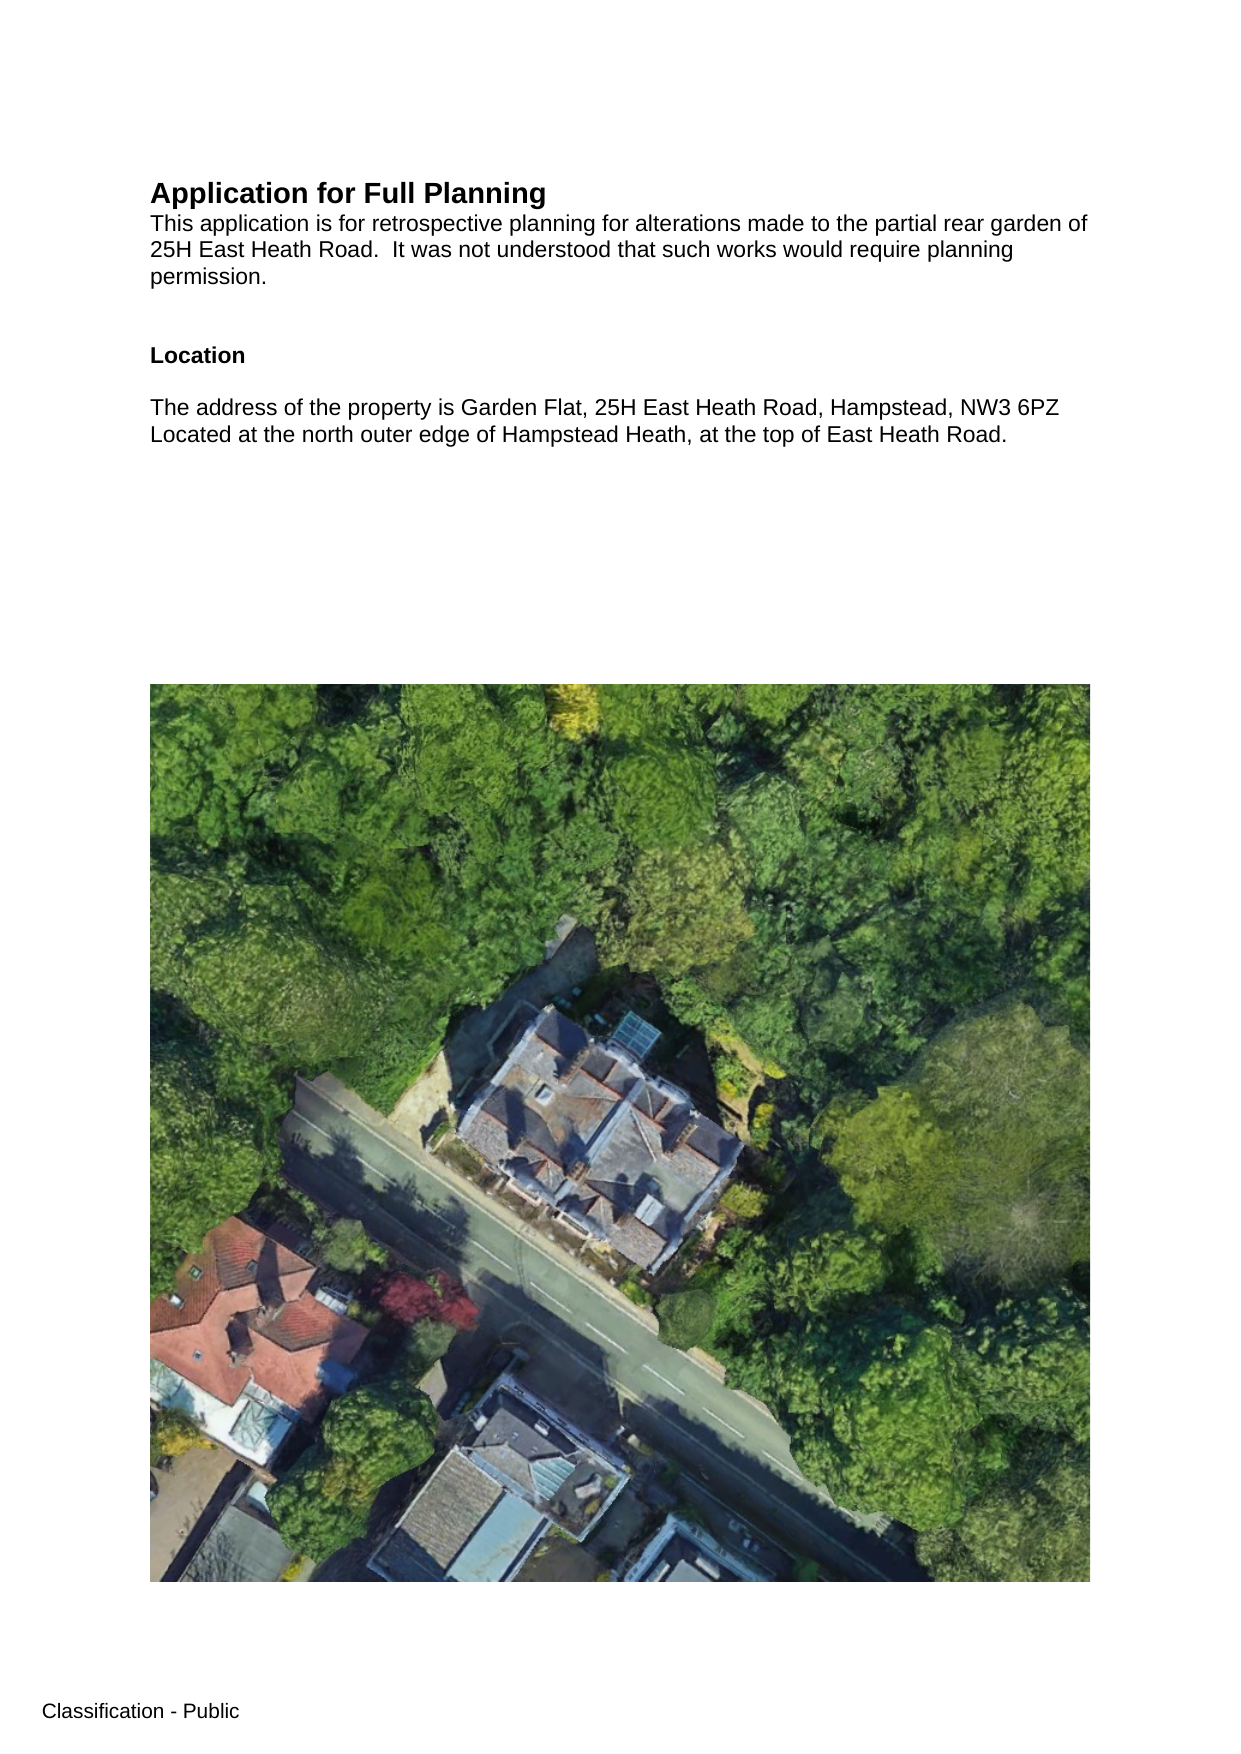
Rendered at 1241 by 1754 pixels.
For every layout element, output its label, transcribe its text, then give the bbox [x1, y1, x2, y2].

text This application is for retrospective planning for alterations made to the partial rear garden of 25H East Heath Road. It was not understood that such works would require planning permission. [150, 210, 1090, 289]
text Location [150, 342, 1090, 368]
text The address of the property is Garden Flat, 25H East Heath Road, Hampstead, NW3 6PZ Located at the north outer edge of Hampstead Heath, at the top of East Heath Road. [150, 394, 1090, 447]
picture [150, 684, 1091, 1582]
text Application for Full Planning [150, 176, 1090, 210]
